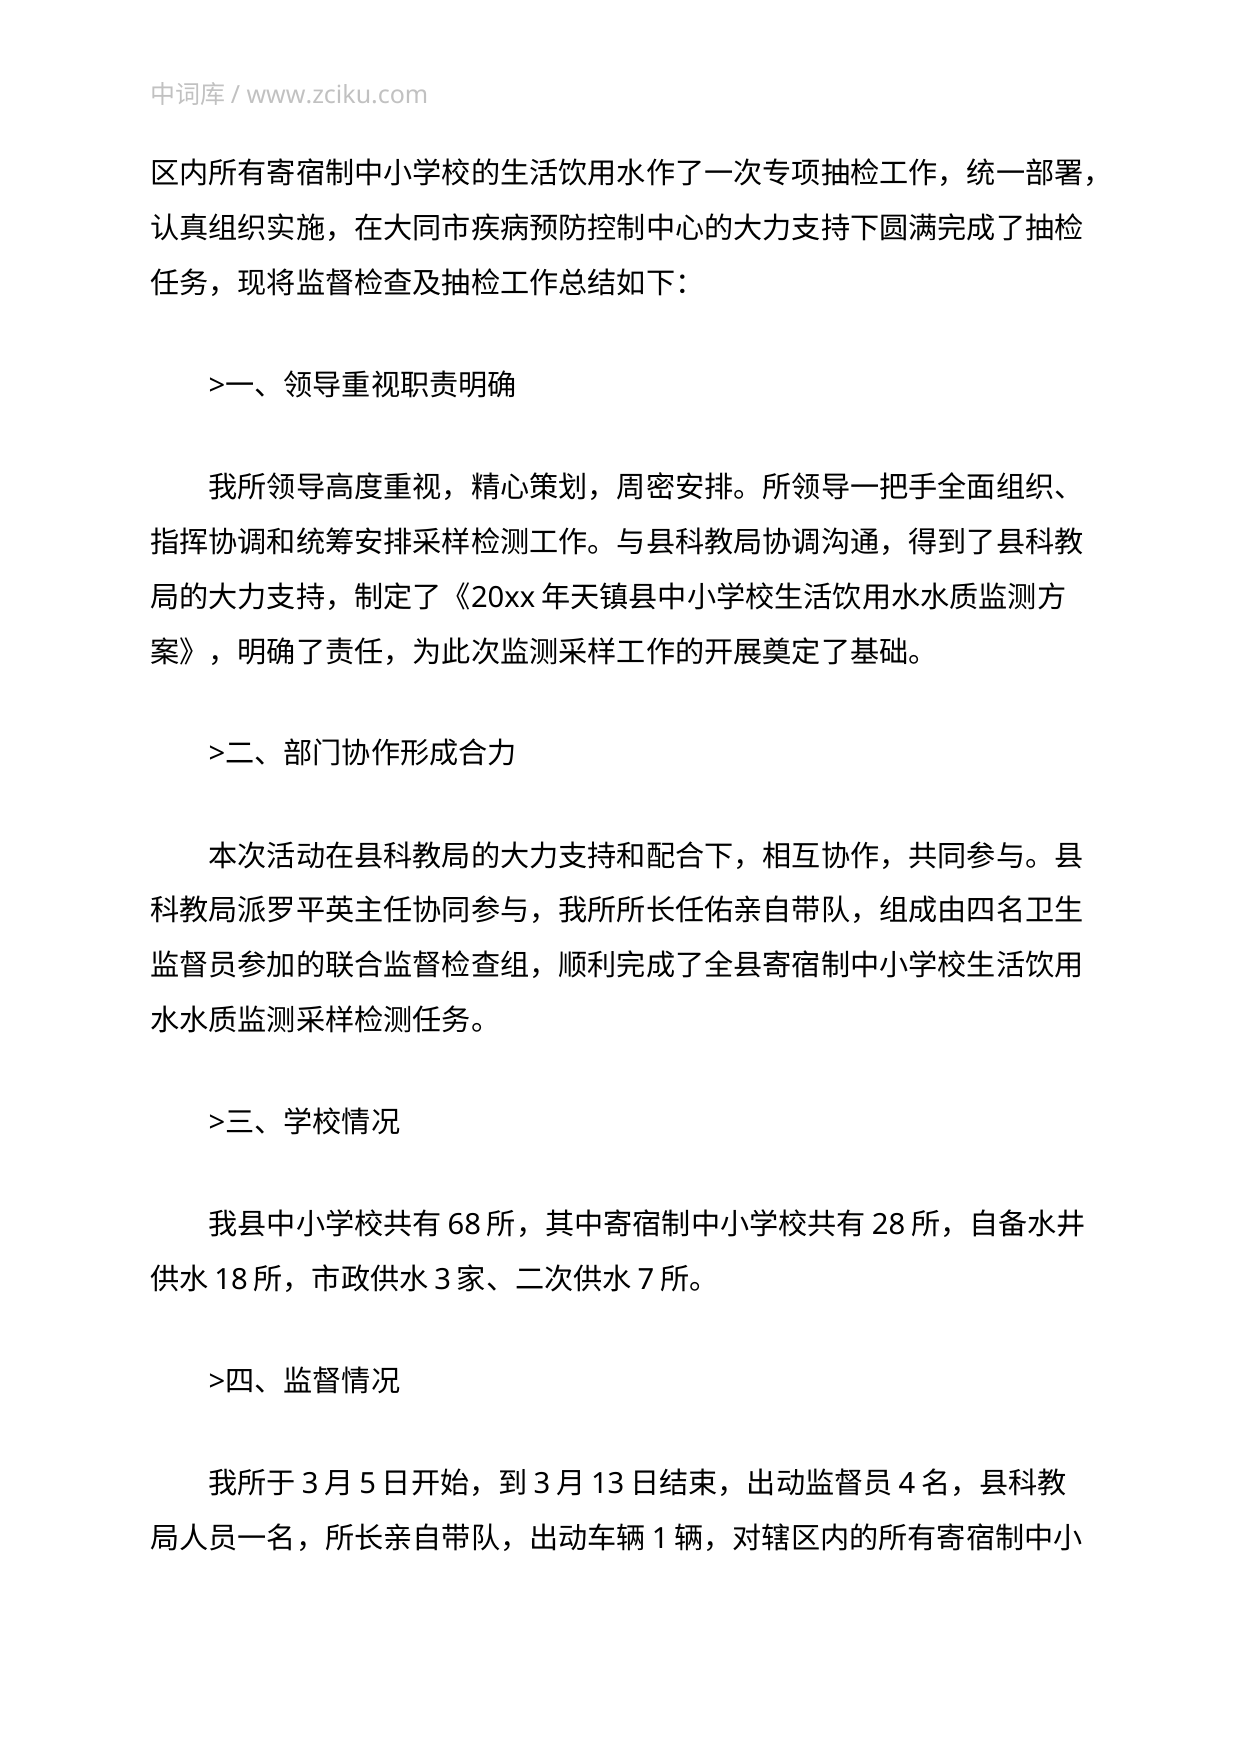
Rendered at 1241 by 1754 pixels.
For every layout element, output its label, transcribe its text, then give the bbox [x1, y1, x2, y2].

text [150, 150, 1090, 302]
text >二、部门协作形成合力 [150, 730, 1090, 772]
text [150, 1459, 1090, 1557]
text 本次活动在县科教局的大力支持和配合下，相互协作，共同参与。县科教局派罗平英主任协同参与，我所所长任佑亲自带队，组成由四名卫生监督员参加的联合监督检查组，顺利完成了全县寄宿制中小学校生活饮用水水质监测采样检测任务。 [150, 832, 1090, 1039]
text >一、领导重视职责明确 [150, 362, 1090, 404]
text >三、学校情况 [150, 1098, 1090, 1141]
text 我县中小学校共有68所，其中寄宿制中小学校共有28所，自备水井供水18所，市政供水3家、二次供水7所。 [150, 1201, 1090, 1298]
text >四、监督情况 [150, 1357, 1090, 1400]
text 我所领导高度重视，精心策划，周密安排。所领导一把手全面组织、指挥协调和统筹安排采样检测工作。与县科教局协调沟通，得到了县科教局的大力支持，制定了《20xx年天镇县中小学校生活饮用水水质监测方案》，明确了责任，为此次监测采样工作的开展奠定了基础。 [150, 463, 1090, 671]
